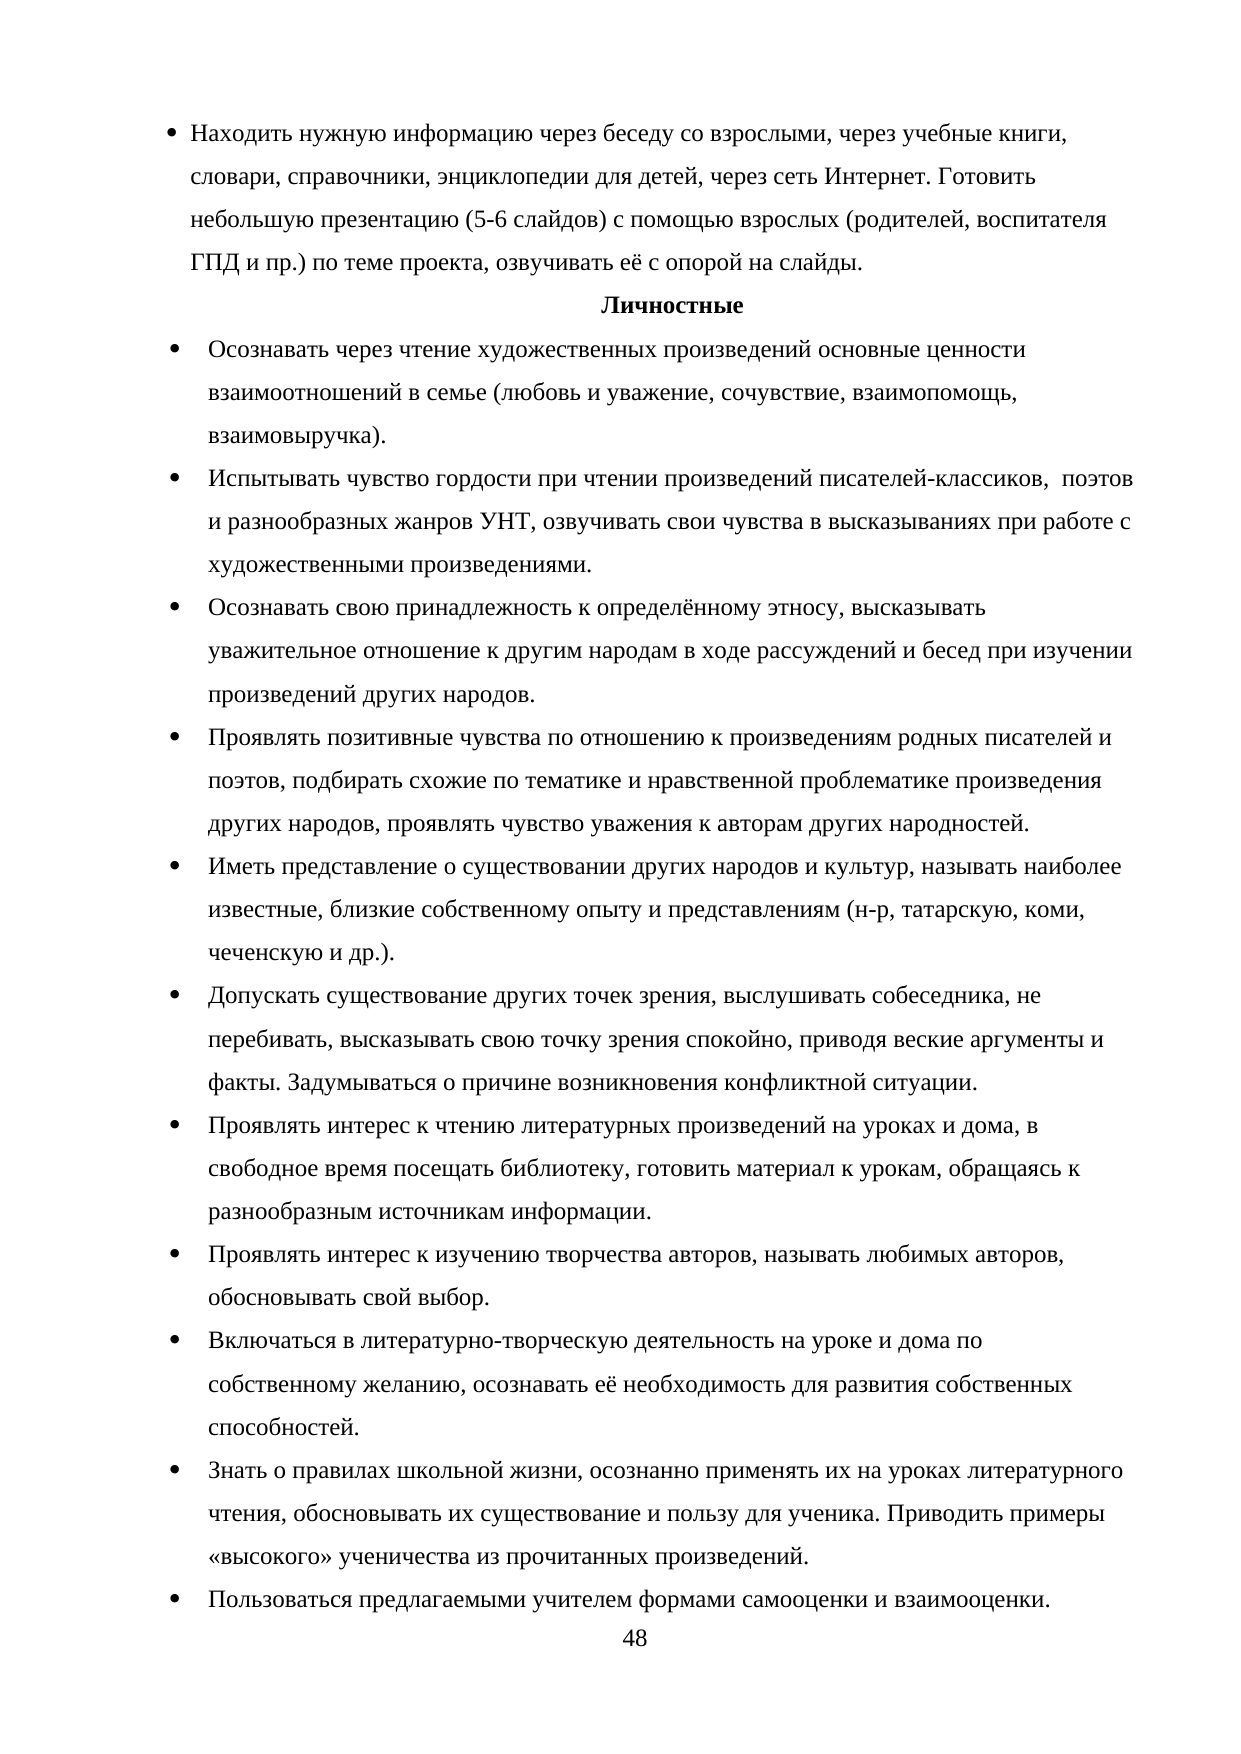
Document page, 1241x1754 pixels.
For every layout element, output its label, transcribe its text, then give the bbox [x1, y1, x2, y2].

list Проявлять позитивные чувства по отношению к произведениям родных писателей и поэтов, подбирать схожие по тематике и нравственной проблематике произведения других народов, проявлять чувство уважения к авторам других народностей. [170, 722, 1137, 837]
list Пользоваться предлагаемыми учителем формами самооценки и взаимооценки. [170, 1584, 1137, 1613]
list Находить нужную информацию через беседу со взрослыми, через учебные книги, словари, справочники, энциклопедии для детей, через сеть Интернет. Готовить небольшую презентацию (5-6 слайдов) с помощью взрослых (родителей, воспитателя ГПД и пр.) по теме проекта, озвучивать её с опорой на слайды. [167, 118, 1137, 276]
list Допускать существование других точек зрения, выслушивать собеседника, не перебивать, высказывать свою точку зрения спокойно, приводя веские аргументы и факты. Задумываться о причине возникновения конфликтной ситуации. [170, 981, 1137, 1096]
list Проявлять интерес к изучению творчества авторов, называть любимых авторов, обосновывать свой выбор. [170, 1239, 1137, 1311]
text Личностные [208, 291, 1137, 319]
list Проявлять интерес к чтению литературных произведений на уроках и дома, в свободное время посещать библиотеку, готовить материал к урокам, обращаясь к разнообразным источникам информации. [170, 1110, 1137, 1225]
list Включаться в литературно-творческую деятельность на уроке и дома по собственному желанию, осознавать её необходимость для развития собственных способностей. [170, 1326, 1137, 1441]
list Испытывать чувство гордости при чтении произведений писателей-классиков, поэтов и разнообразных жанров УНТ, озвучивать свои чувства в высказываниях при работе с художественными произведениями. [170, 463, 1137, 578]
list Осознавать через чтение художественных произведений основные ценности взаимоотношений в семье (любовь и уважение, сочувствие, взаимопомощь, взаимовыручка). [170, 334, 1137, 449]
list Осознавать свою принадлежность к определённому этносу, высказывать уважительное отношение к другим народам в ходе рассуждений и бесед при изучении произведений других народов. [170, 592, 1137, 707]
list Иметь представление о существовании других народов и культур, называть наиболее известные, близкие собственному опыту и представлениям (н-р, татарскую, коми, чеченскую и др.). [170, 851, 1137, 966]
list Знать о правилах школьной жизни, осознанно применять их на уроках литературного чтения, обосновывать их существование и пользу для ученика. Приводить примеры «высокого» ученичества из прочитанных произведений. [170, 1455, 1137, 1570]
